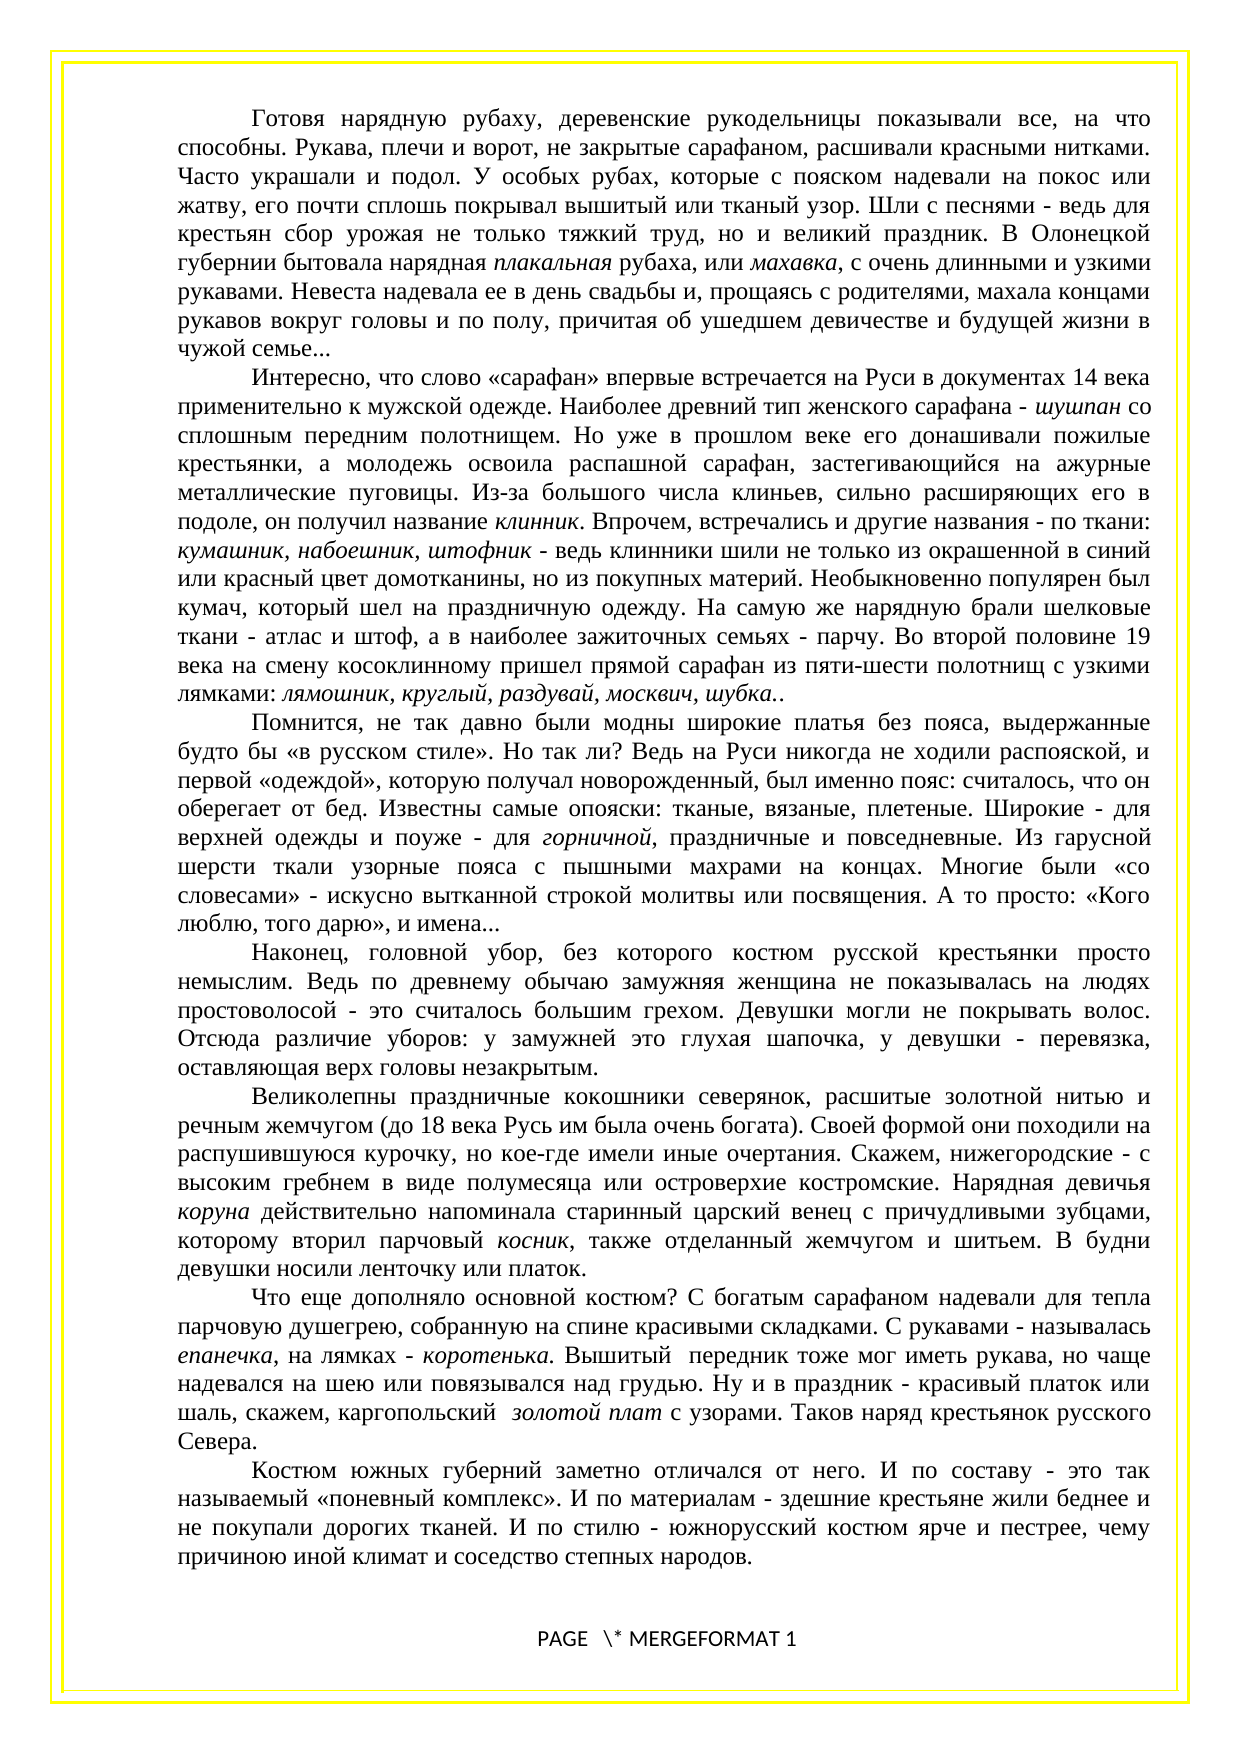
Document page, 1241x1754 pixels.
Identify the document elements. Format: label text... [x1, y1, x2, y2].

text Костюм южных губерний заметно отличался от него. И по составу - это так называемый «поневный комплекс». И по материалам - здешние крестьяне жили беднее и не покупали дорогих тканей. И по стилю - южнорусский костюм ярче и пестрее, чему причиною иной климат и соседство степных народов. [177, 1455, 1152, 1570]
text Помнится, не так давно были модны широкие платья без пояса, выдержанные будто бы «в русском стиле». Но так ли? Ведь на Руси никогда не ходили распояской, и первой «одеждой», которую получал новорожденный, был именно пояс: считалось, что он оберегает от бед. Известны самые опояски: тканые, вязаные, плетеные. Широкие - для верхней одежды и поуже - для горничной, праздничные и повседневные. Из гарусной шерсти ткали узорные пояса с пышными махрами на концах. Многие были «со словесами» - искусно вытканной строкой молитвы или посвящения. А то просто: «Кого люблю, того дарю», и имена... [177, 707, 1152, 937]
text Интересно, что слово «сарафан» впервые встречается на Руси в документах 14 века применительно к мужской одежде. Наиболее древний тип женского сарафана - шушпан со сплошным передним полотнищем. Но уже в прошлом веке его донашивали пожилые крестьянки, а молодежь освоила распашной сарафан, застегивающийся на ажурные металлические пуговицы. Из-за большого числа клиньев, сильно расширяющих его в подоле, он получил название клинник. Впрочем, встречались и другие названия - по ткани: кумашник, набоешник, штофник - ведь клинники шили не только из окрашенной в синий или красный цвет домотканины, но из покупных материй. Необыкновенно популярен был кумач, который шел на праздничную одежду. На самую же нарядную брали шелковые ткани - атлас и штоф, а в наиболее зажиточных семьях - парчу. Во второй половине 19 века на смену косоклинному пришел прямой сарафан из пяти-шести полотнищ с узкими лямками: лямошник, круглый, раздувай, москвич, шубка.. [177, 362, 1152, 707]
text Великолепны праздничные кокошники северянок, расшитые золотной нитью и речным жемчугом (до 18 века Русь им была очень богата). Своей формой они походили на распушившуюся курочку, но кое-где имели иные очертания. Скажем, нижегородские - с высоким гребнем в виде полумесяца или островерхие костромские. Нарядная девичья коруна действительно напоминала старинный царский венец с причудливыми зубцами, которому вторил парчовый косник, также отделанный жемчугом и шитьем. В будни девушки носили ленточку или платок. [177, 1081, 1152, 1282]
text Готовя нарядную рубаху, деревенские рукодельницы показывали все, на что способны. Рукава, плечи и ворот, не закрытые сарафаном, расшивали красными нитками. Часто украшали и подол. У особых рубах, которые с пояском надевали на покос или жатву, его почти сплошь покрывал вышитый или тканый узор. Шли с песнями - ведь для крестьян сбор урожая не только тяжкий труд, но и великий праздник. В Олонецкой губернии бытовала нарядная плакальная рубаха, или махавка, с очень длинными и узкими рукавами. Невеста надевала ее в день свадьбы и, прощаясь с родителями, махала концами рукавов вокруг головы и по полу, причитая об ушедшем девичестве и будущей жизни в чужой семье... [177, 103, 1152, 362]
text Наконец, головной убор, без которого костюм русской крестьянки просто немыслим. Ведь по древнему обычаю замужняя женщина не показывалась на людях простоволосой - это считалось большим грехом. Девушки могли не покрывать волос. Отсюда различие уборов: у замужней это глухая шапочка, у девушки - перевязка, оставляющая верх головы незакрытым. [177, 937, 1152, 1081]
text Что еще дополняло основной костюм? С богатым сарафаном надевали для тепла парчовую душегрею, собранную на спине красивыми складками. С рукавами - называлась епанечка, на лямках - коротенька. Вышитый передник тоже мог иметь рукава, но чаще надевался на шею или повязывался над грудью. Ну и в праздник - красивый платок или шаль, скажем, каргопольский золотой плат с узорами. Таков наряд крестьянок русского Севера. [177, 1282, 1152, 1455]
